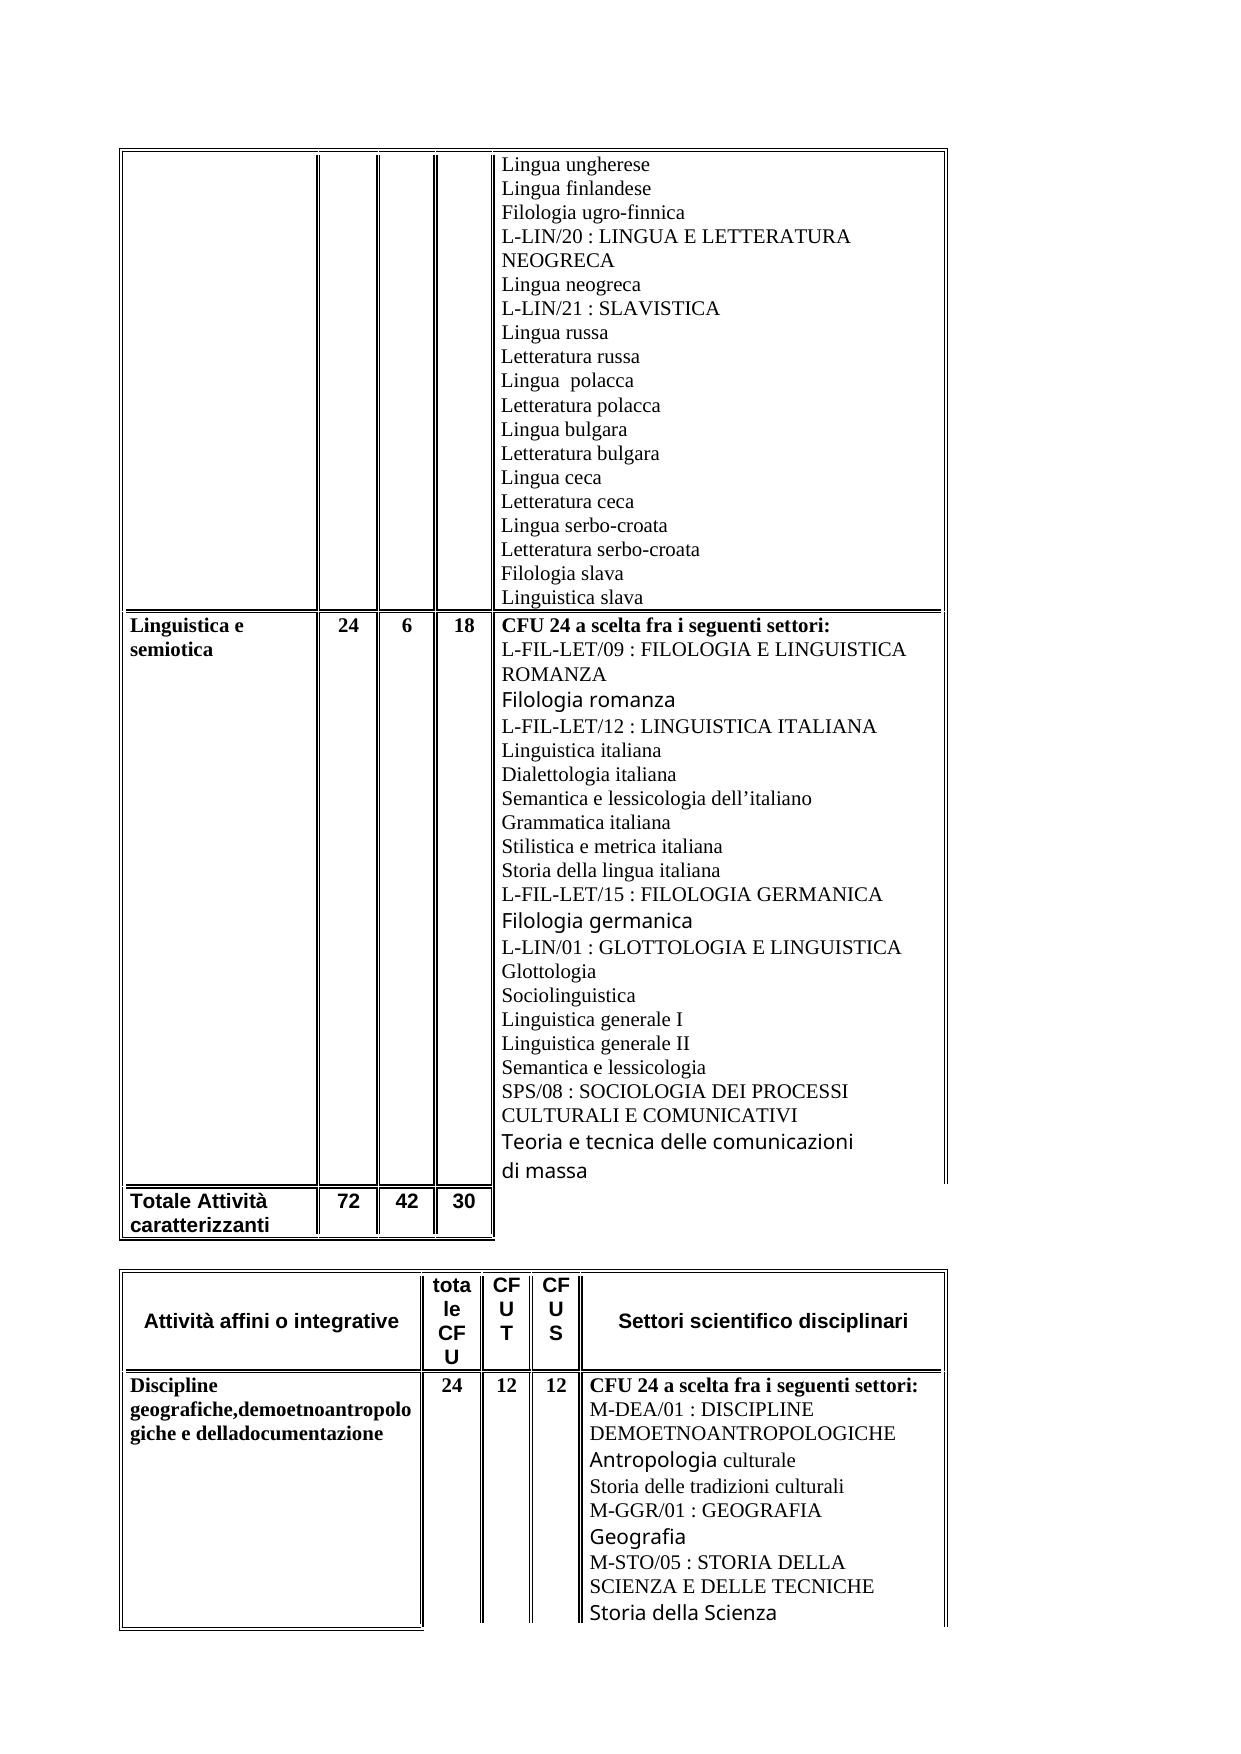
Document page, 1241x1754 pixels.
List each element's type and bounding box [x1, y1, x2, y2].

table_header [118, 148, 951, 1631]
